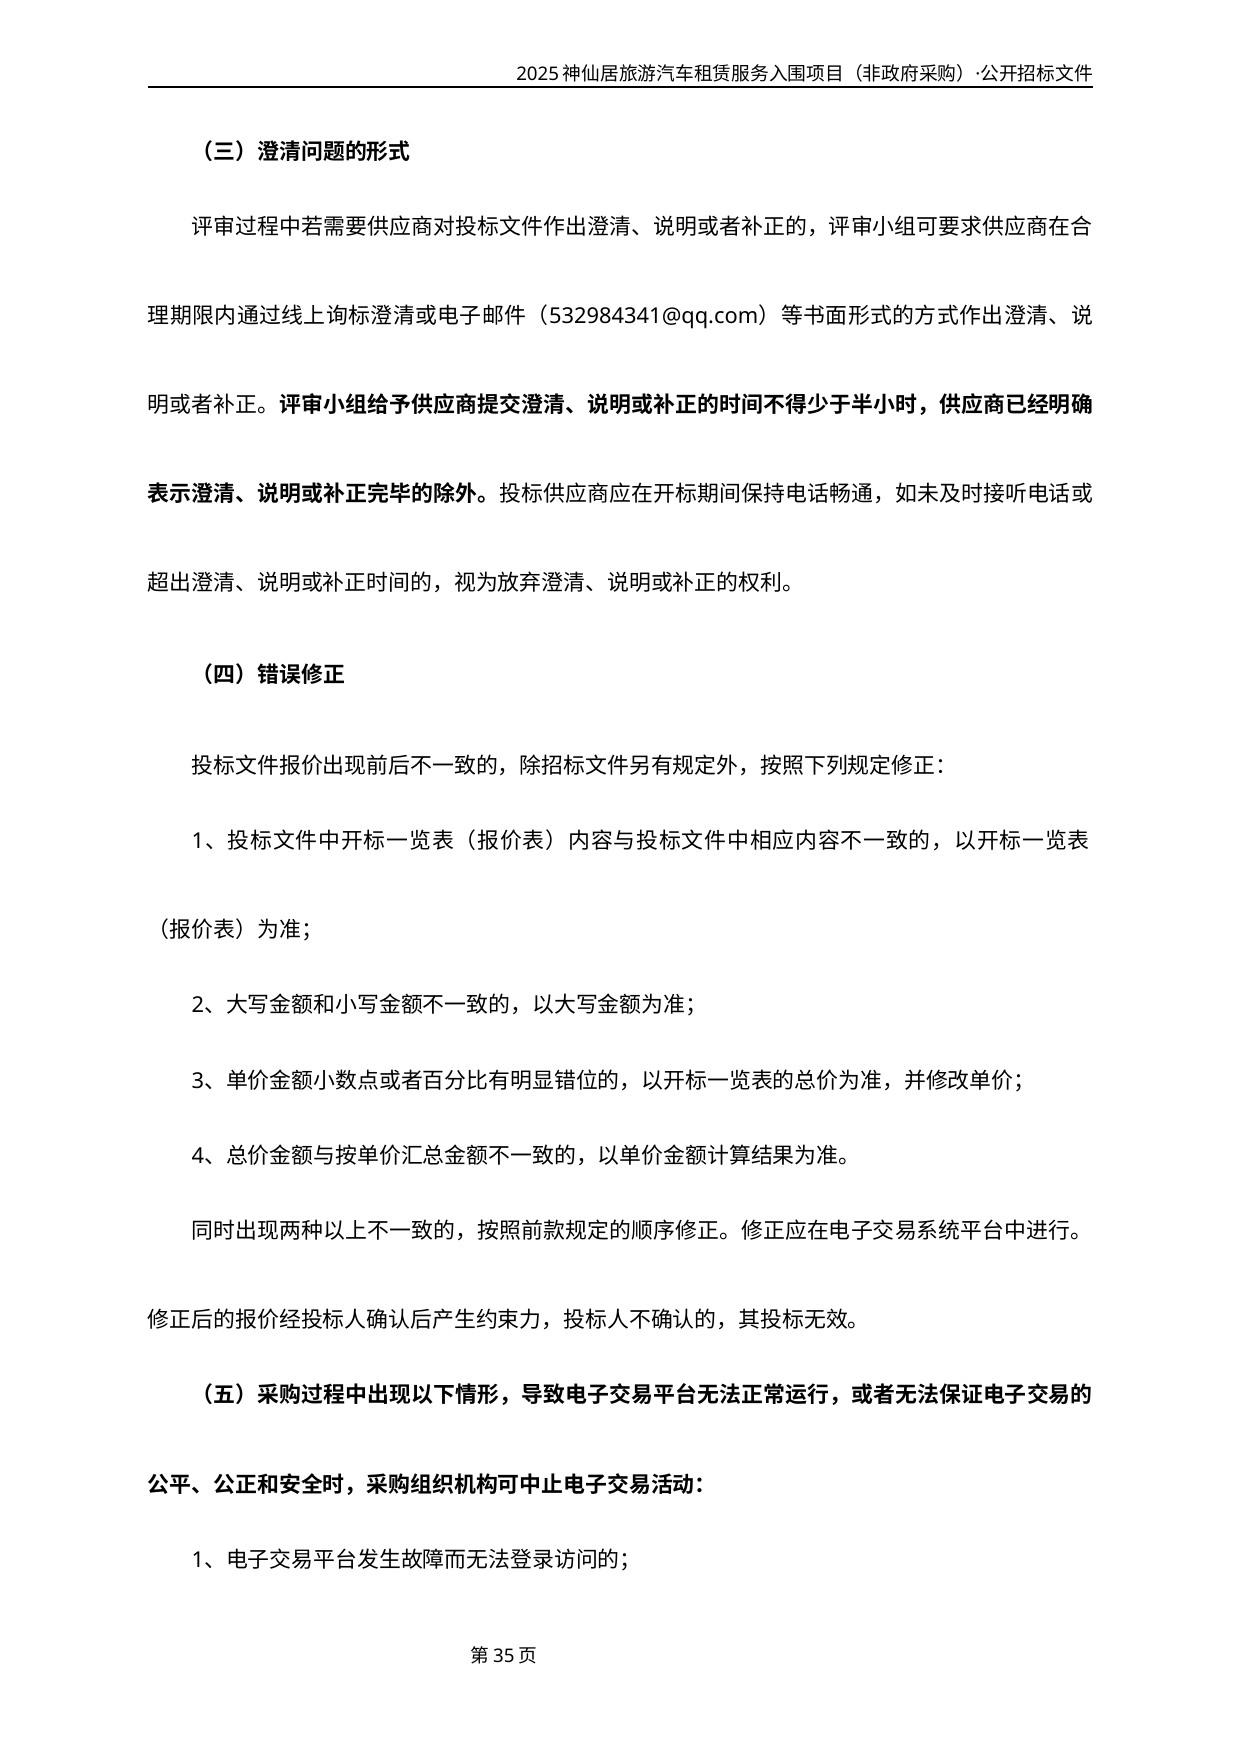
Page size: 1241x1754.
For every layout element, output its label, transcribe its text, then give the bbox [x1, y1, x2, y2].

text 1、电子交易平台发生故障而无法登录访问的； [148, 1528, 1093, 1587]
text 2、大写金额和小写金额不一致的，以大写金额为准； [148, 974, 1093, 1033]
text 同时出现两种以上不一致的，按照前款规定的顺序修正。修正应在电子交易系统平台中进行。修正后的报价经投标人确认后产生约束力，投标人不确认的，其投标无效。 [148, 1199, 1093, 1348]
text 1、投标文件中开标一览表（报价表）内容与投标文件中相应内容不一致的，以开标一览表（报价表）为准； [148, 809, 1093, 958]
text 3、单价金额小数点或者百分比有明显错位的，以开标一览表的总价为准，并修改单价； [148, 1049, 1093, 1108]
text 4、总价金额与按单价汇总金额不一致的，以单价金额计算结果为准。 [148, 1124, 1093, 1183]
text （四）错误修正 [148, 643, 1093, 702]
text 投标文件报价出现前后不一致的，除招标文件另有规定外，按照下列规定修正： [148, 734, 1093, 794]
text （三）澄清问题的形式 [148, 120, 1093, 179]
text （五）采购过程中出现以下情形，导致电子交易平台无法正常运行，或者无法保证电子交易的公平、公正和安全时，采购组织机构可中止电子交易活动： [148, 1364, 1093, 1512]
text 评审过程中若需要供应商对投标文件作出澄清、说明或者补正的，评审小组可要求供应商在合理期限内通过线上询标澄清或电子邮件（532984341@qq.com）等书面形式的方式作出澄清、说明或者补正。评审小组给予供应商提交澄清、说明或补正的时间不得少于半小时，供应商已经明确表示澄清、说明或补正完毕的除外。投标供应商应在开标期间保持电话畅通，如未及时接听电话或超出澄清、说明或补正时间的，视为放弃澄清、说明或补正的权利。 [148, 195, 1093, 611]
